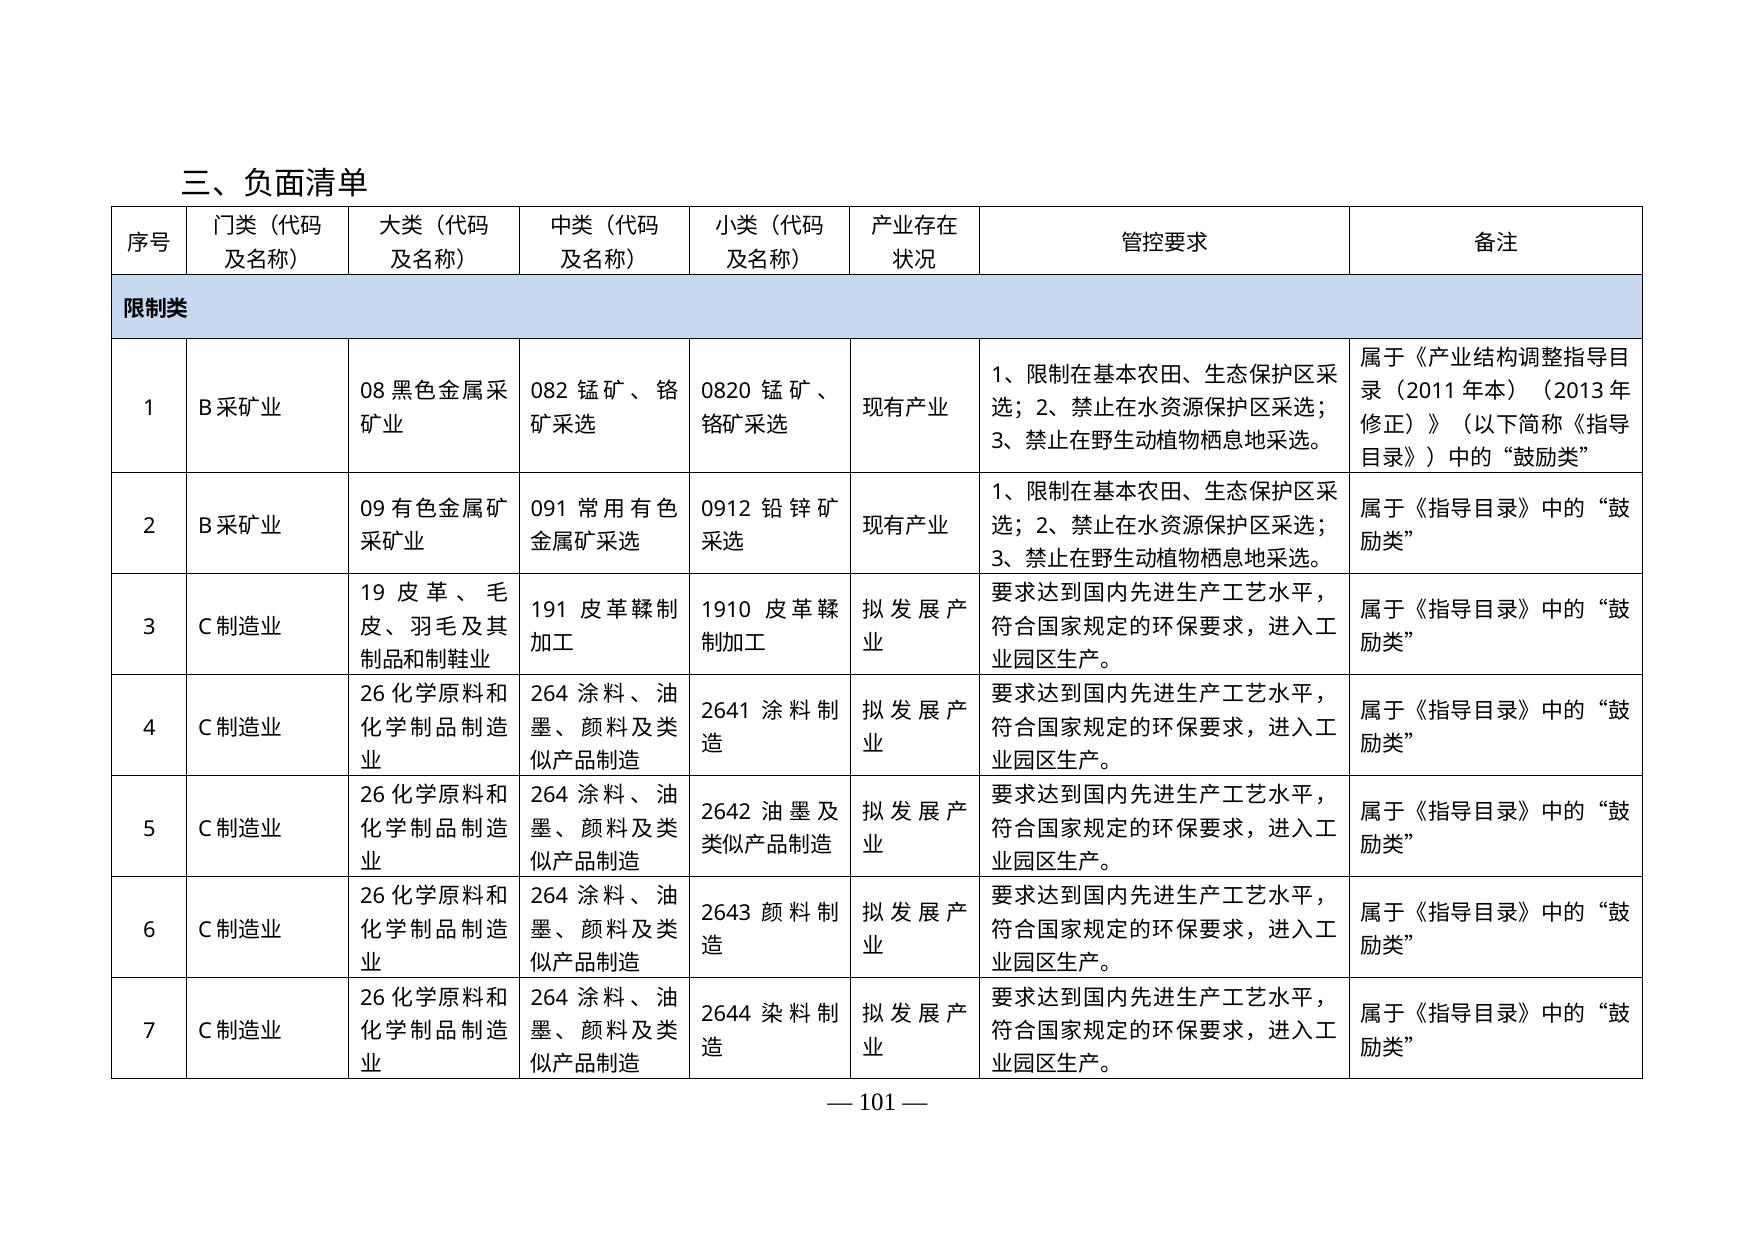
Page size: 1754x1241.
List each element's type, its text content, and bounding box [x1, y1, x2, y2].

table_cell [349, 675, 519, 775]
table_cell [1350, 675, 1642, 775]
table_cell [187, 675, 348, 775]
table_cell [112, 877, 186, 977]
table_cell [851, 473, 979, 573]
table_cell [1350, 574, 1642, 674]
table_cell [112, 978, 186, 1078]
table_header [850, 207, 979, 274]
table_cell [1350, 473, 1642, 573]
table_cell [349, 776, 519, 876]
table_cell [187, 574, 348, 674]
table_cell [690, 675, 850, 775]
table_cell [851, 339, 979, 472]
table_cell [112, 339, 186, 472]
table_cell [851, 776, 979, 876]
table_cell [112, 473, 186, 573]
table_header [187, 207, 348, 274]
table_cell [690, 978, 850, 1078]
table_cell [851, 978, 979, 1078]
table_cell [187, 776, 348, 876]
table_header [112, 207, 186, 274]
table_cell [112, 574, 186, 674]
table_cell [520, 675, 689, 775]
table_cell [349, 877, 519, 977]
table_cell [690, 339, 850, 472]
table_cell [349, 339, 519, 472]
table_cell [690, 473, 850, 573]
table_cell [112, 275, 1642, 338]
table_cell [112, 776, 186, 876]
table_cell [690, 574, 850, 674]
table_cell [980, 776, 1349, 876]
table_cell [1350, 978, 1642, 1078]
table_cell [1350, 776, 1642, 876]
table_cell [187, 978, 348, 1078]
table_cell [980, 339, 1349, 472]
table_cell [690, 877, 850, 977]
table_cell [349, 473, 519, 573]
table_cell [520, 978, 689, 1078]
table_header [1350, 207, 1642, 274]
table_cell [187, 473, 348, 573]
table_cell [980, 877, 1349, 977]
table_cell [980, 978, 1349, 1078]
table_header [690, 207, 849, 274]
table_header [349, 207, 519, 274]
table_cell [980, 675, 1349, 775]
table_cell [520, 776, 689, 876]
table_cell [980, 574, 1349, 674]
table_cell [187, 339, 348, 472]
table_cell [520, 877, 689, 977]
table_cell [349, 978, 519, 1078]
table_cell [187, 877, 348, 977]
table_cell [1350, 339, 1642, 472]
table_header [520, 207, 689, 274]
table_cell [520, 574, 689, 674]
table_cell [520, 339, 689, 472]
text 三、负面清单 [118, 148, 1636, 206]
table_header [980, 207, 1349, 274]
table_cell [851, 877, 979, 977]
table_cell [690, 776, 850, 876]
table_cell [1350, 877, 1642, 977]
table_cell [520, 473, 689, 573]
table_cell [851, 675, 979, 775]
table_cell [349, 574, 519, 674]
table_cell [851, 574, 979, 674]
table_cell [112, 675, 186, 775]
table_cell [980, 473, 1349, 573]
